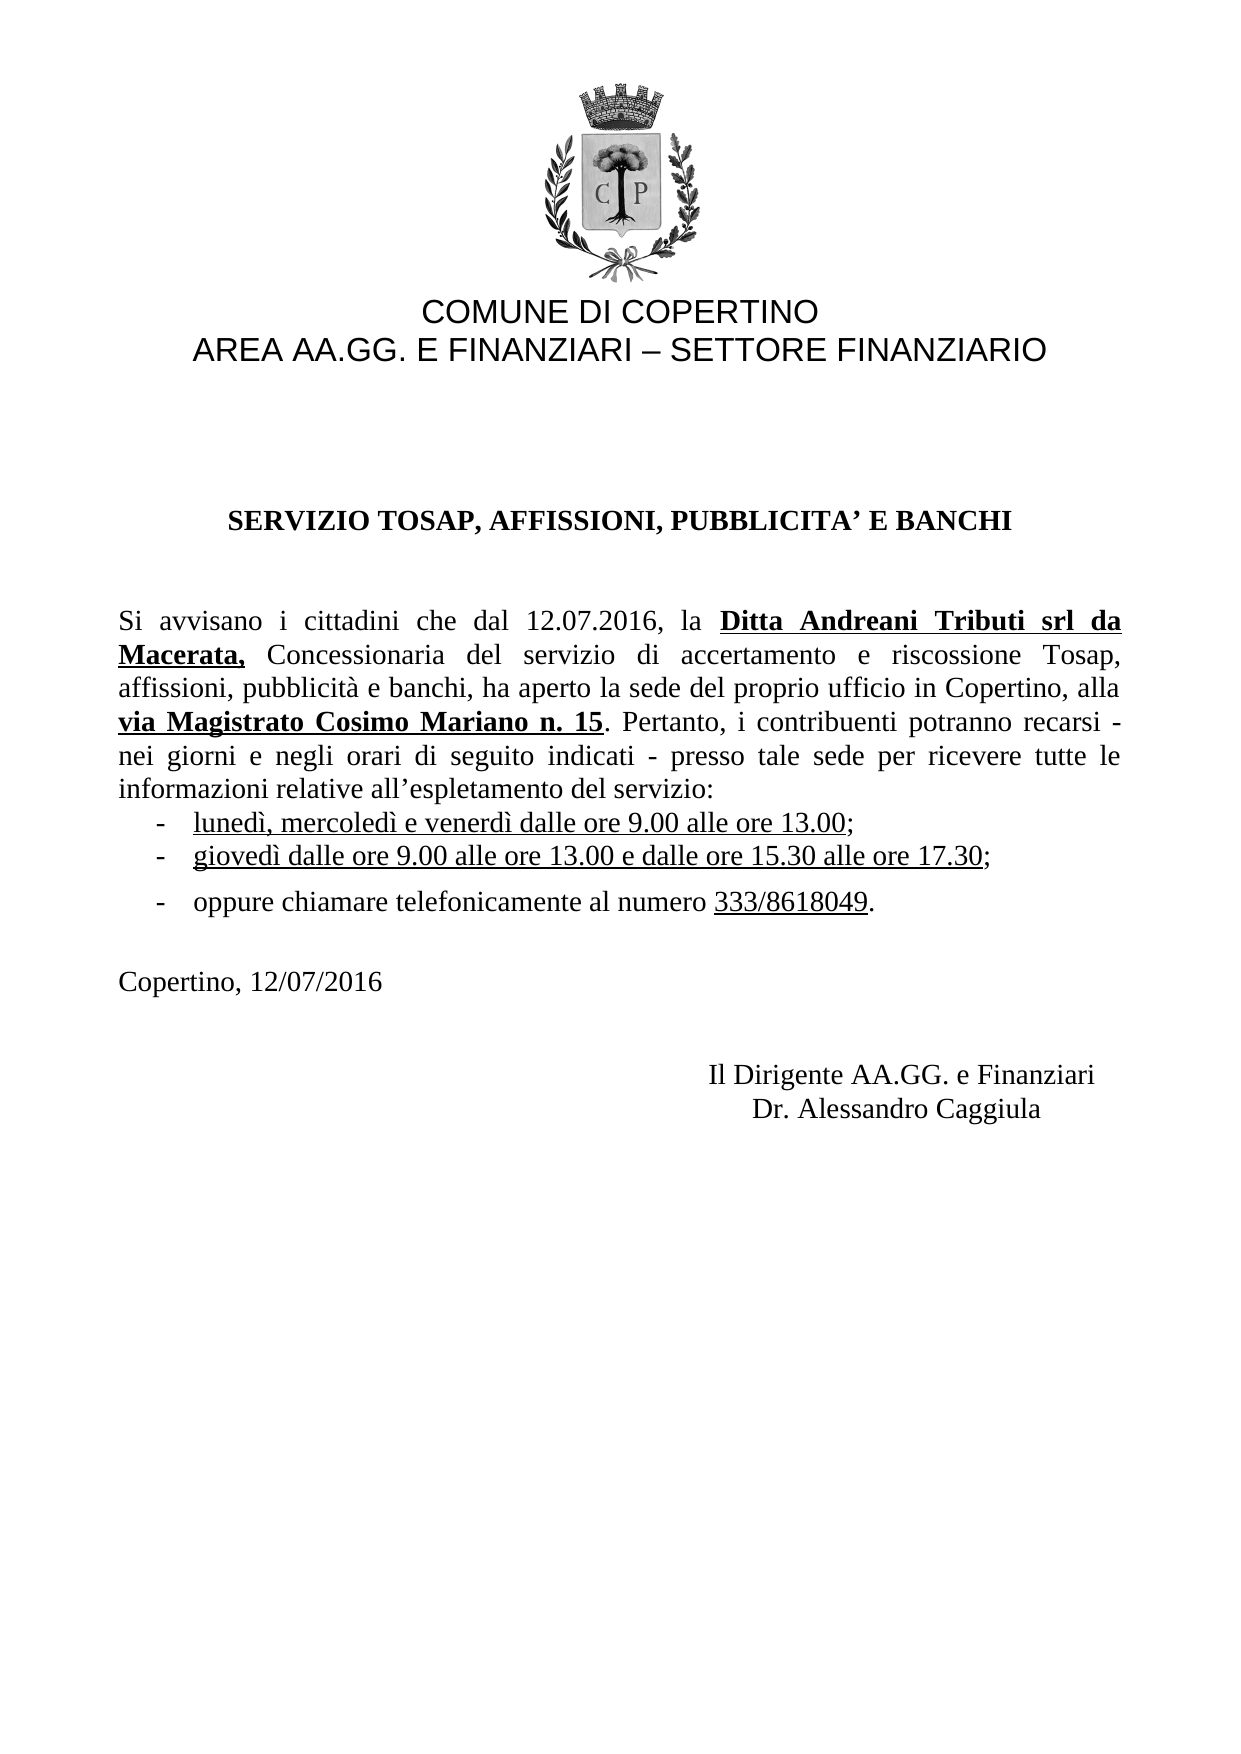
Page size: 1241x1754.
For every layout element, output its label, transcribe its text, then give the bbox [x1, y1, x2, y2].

list giovedì dalle ore 9.00 alle ore 13.00 e dalle ore 15.30 alle ore 17.30; [156, 838, 1122, 872]
text Si avvisano i cittadini che dal 12.07.2016, la Ditta Andreani Tributi srl da Macerata, Concessionaria del servizio di accertamento e riscossione Tosap, affissioni, pubblicità e banchi, ha aperto la sede del proprio ufficio in Copertino, alla via Magistrato Cosimo Mariano n. 15. Pertanto, i contribuenti potranno recarsi - nei giorni e negli orari di seguito indicati - presso tale sede per ricevere tutte le informazioni relative all’espletamento del servizio: [118, 603, 1122, 805]
text Copertino, 12/07/2016 [118, 964, 1122, 997]
list lunedì, mercoledì e venerdì dalle ore 9.00 alle ore 13.00; [156, 805, 1122, 838]
text Dr. Alessandro Caggiula [118, 1091, 1122, 1124]
list oppure chiamare telefonicamente al numero 333/8618049. [156, 884, 1122, 918]
text Il Dirigente AA.GG. e Finanziari [708, 1057, 1122, 1091]
text SERVIZIO TOSAP, AFFISSIONI, PUBBLICITA’ E BANCHI [118, 503, 1122, 536]
picture [531, 73, 709, 292]
